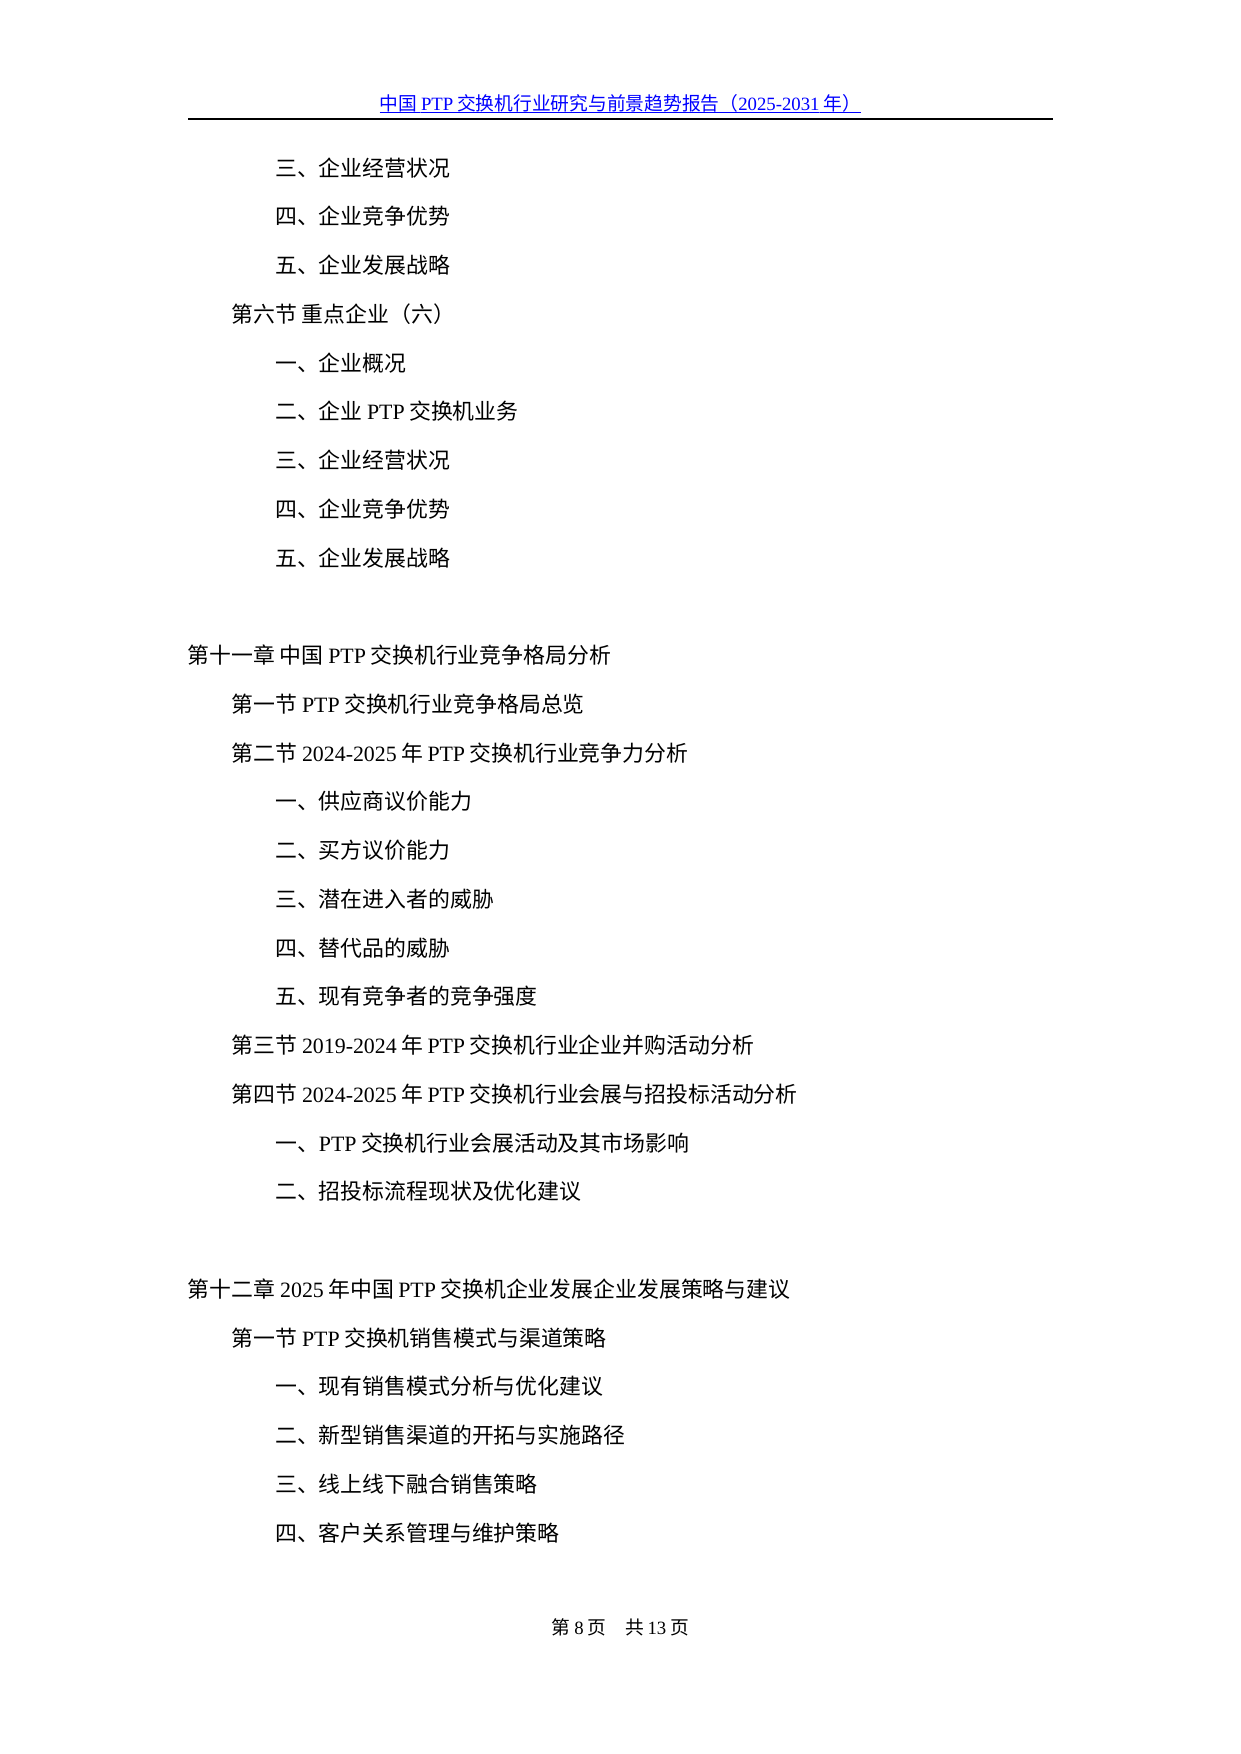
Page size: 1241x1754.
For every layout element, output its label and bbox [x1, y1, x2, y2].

text [187, 150, 1053, 1548]
